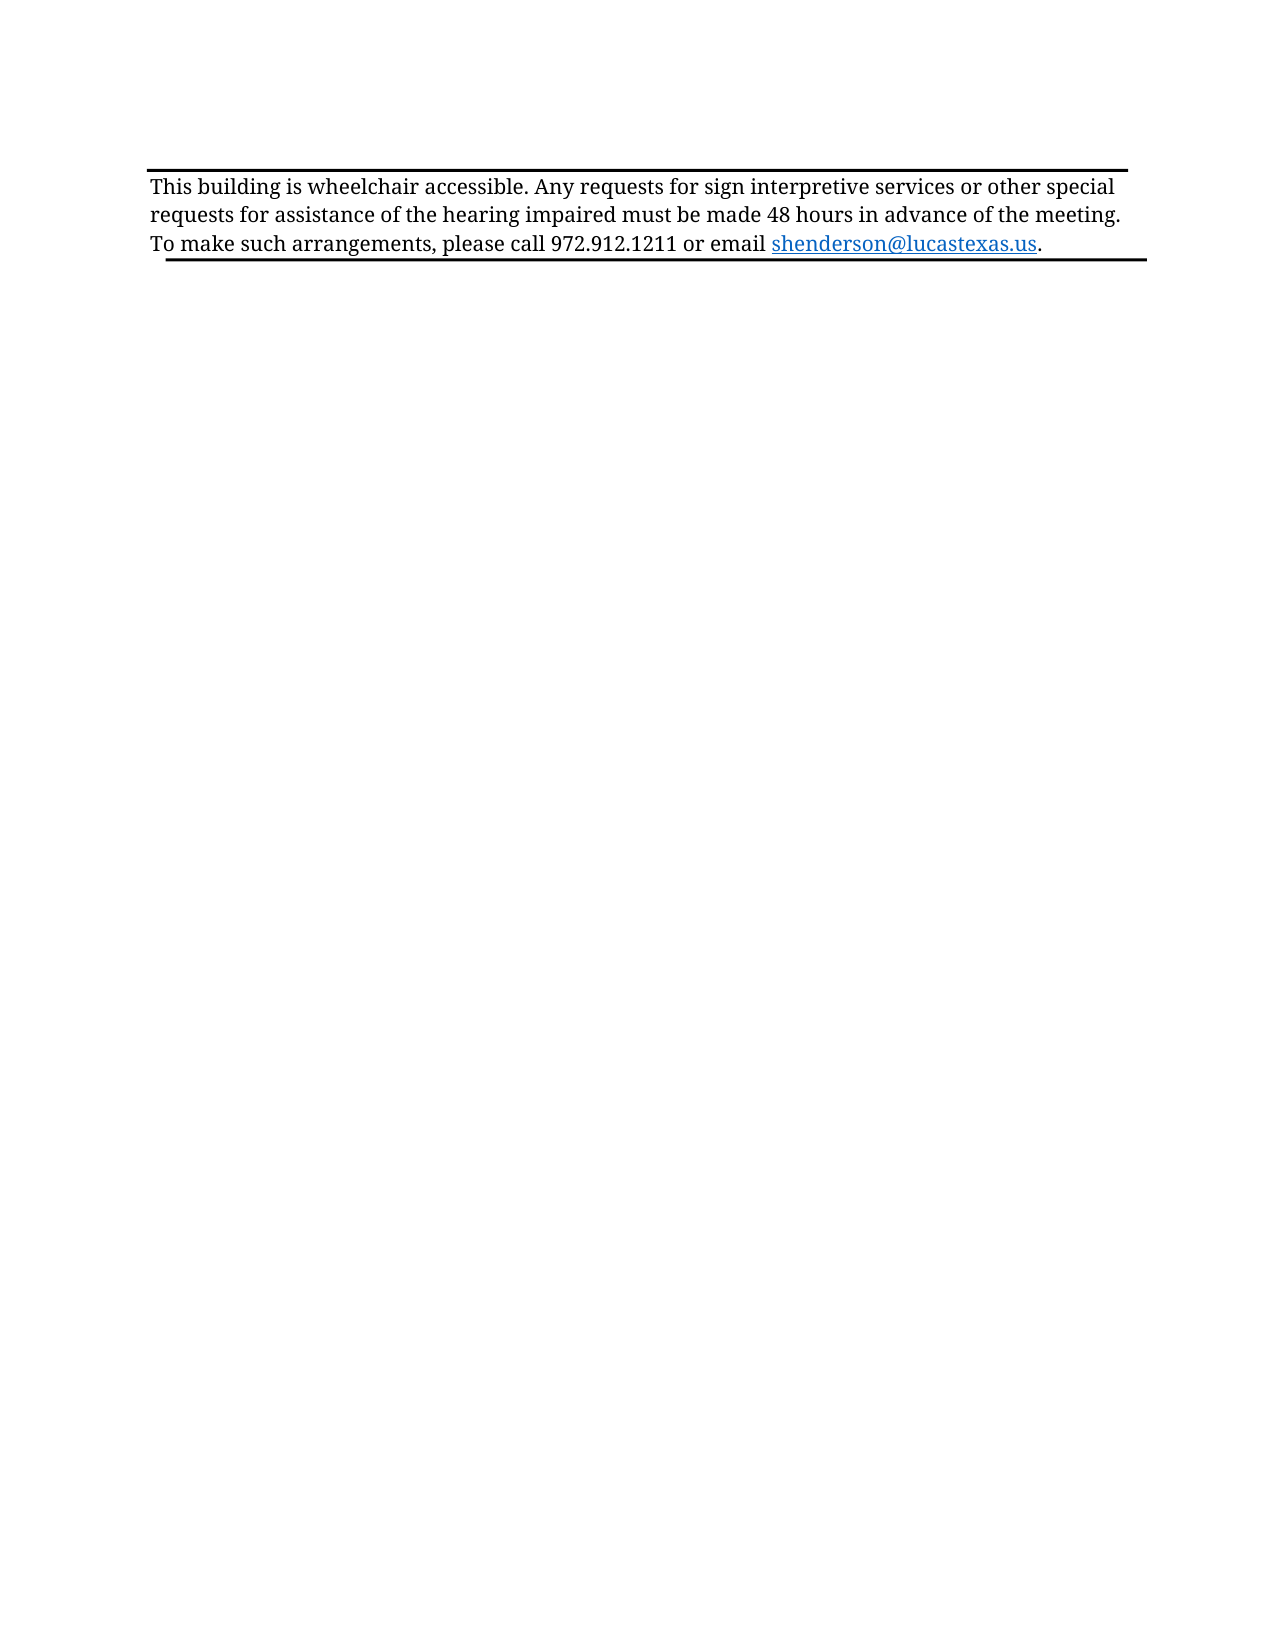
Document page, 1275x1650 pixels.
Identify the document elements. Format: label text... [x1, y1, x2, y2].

text This building is wheelchair accessible. Any requests for sign interpretive services or other special requests for assistance of the hearing impaired must be made 48 hours in advance of the meeting. To make such arrangements, please call 972.912.1211 or email shenderson@lucastexas.us. [150, 167, 1124, 257]
